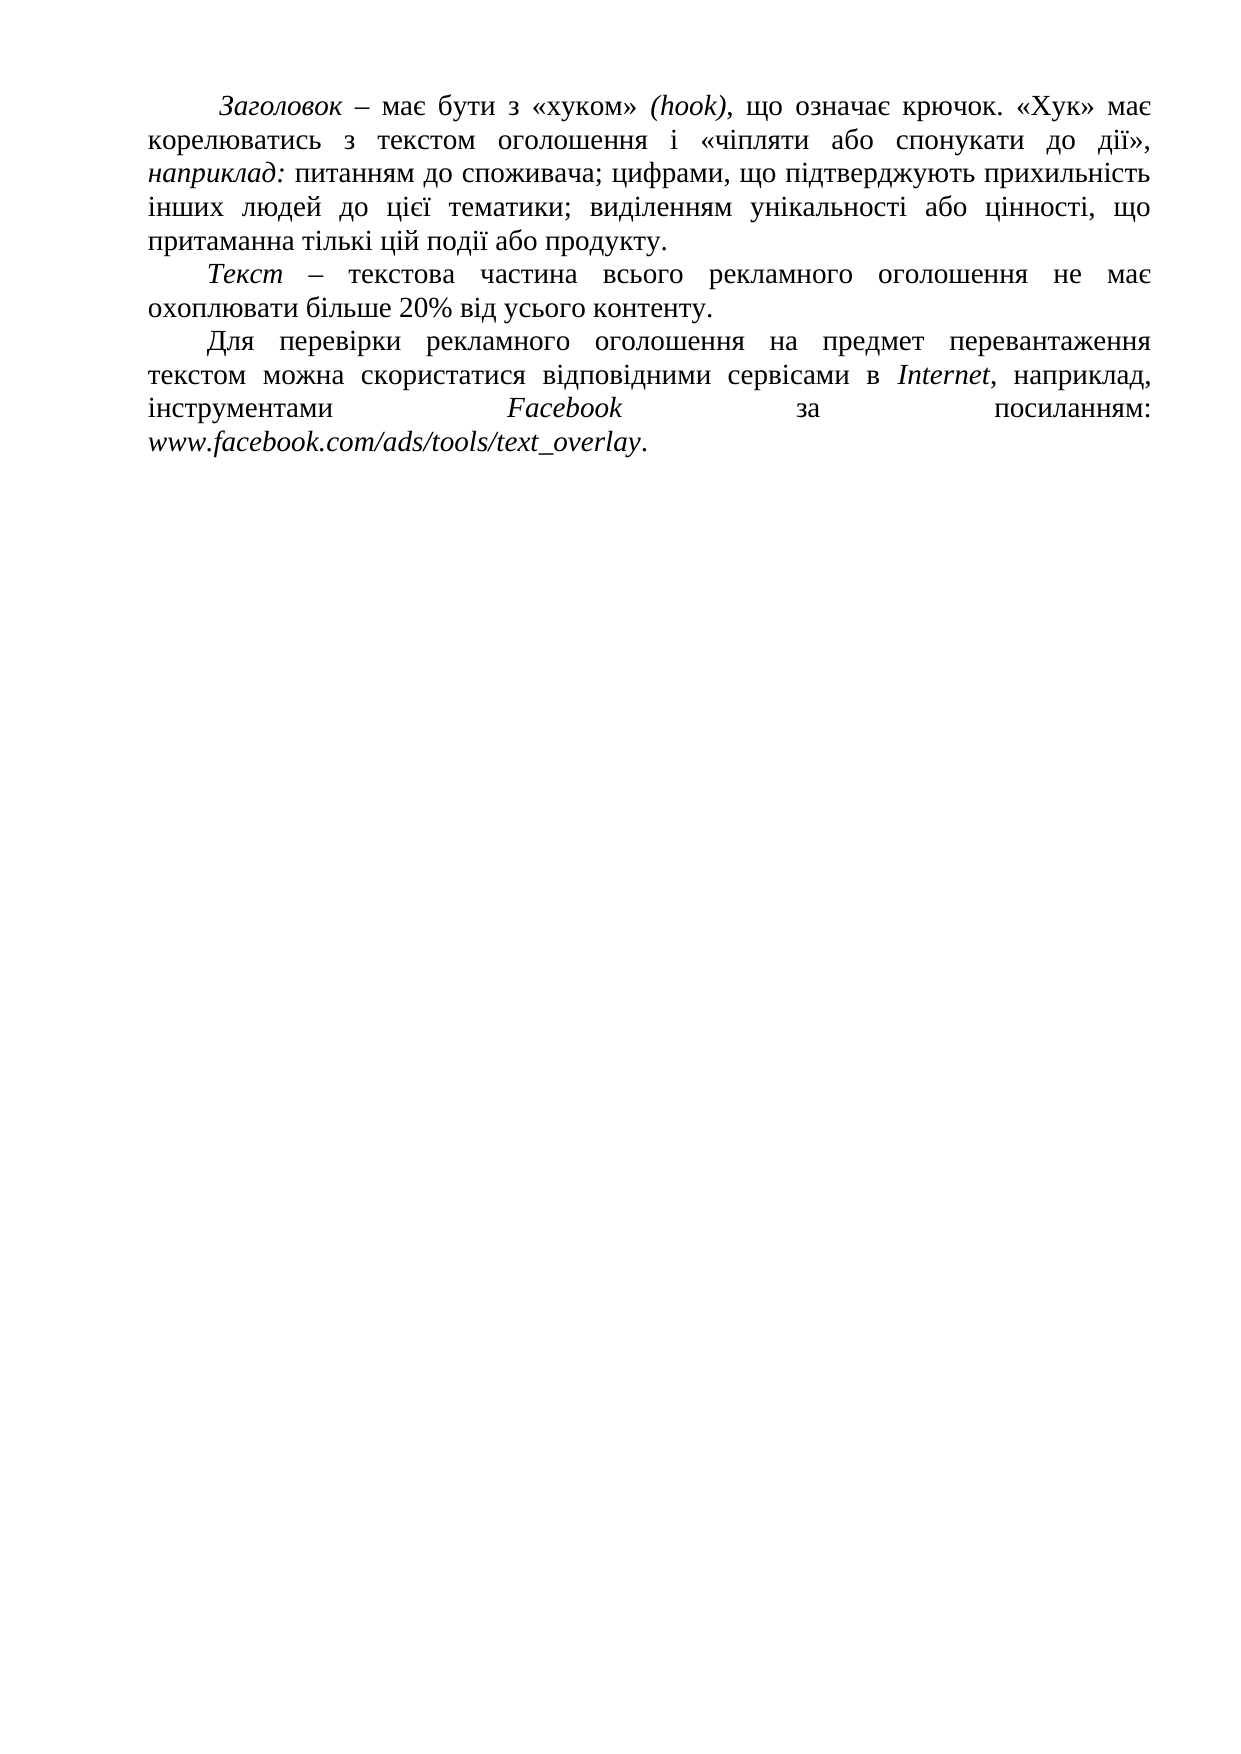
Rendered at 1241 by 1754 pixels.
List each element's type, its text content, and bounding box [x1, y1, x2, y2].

text Для перевірки рекламного оголошення на предмет перевантаження текстом можна скористатися відповідними сервісами в Internet, наприклад, інструментами Facebook за посиланням: www.facebook.com/ads/tools/text_overlay. [148, 323, 1152, 457]
text Текст – текстова частина всього рекламного оголошення не має охоплювати більше 20% від усього контенту. [148, 256, 1152, 323]
text Заголовок – має бути з «хуком» (hook), що означає крючок. «Хук» має корелюватись з текстом оголошення і «чіпляти або спонукати до дії», наприклад: питанням до споживача; цифрами, що підтверджують прихильність інших людей до цієї тематики; виділенням унікальності або цінності, що притаманна тількі цій події або продукту. [148, 88, 1152, 256]
